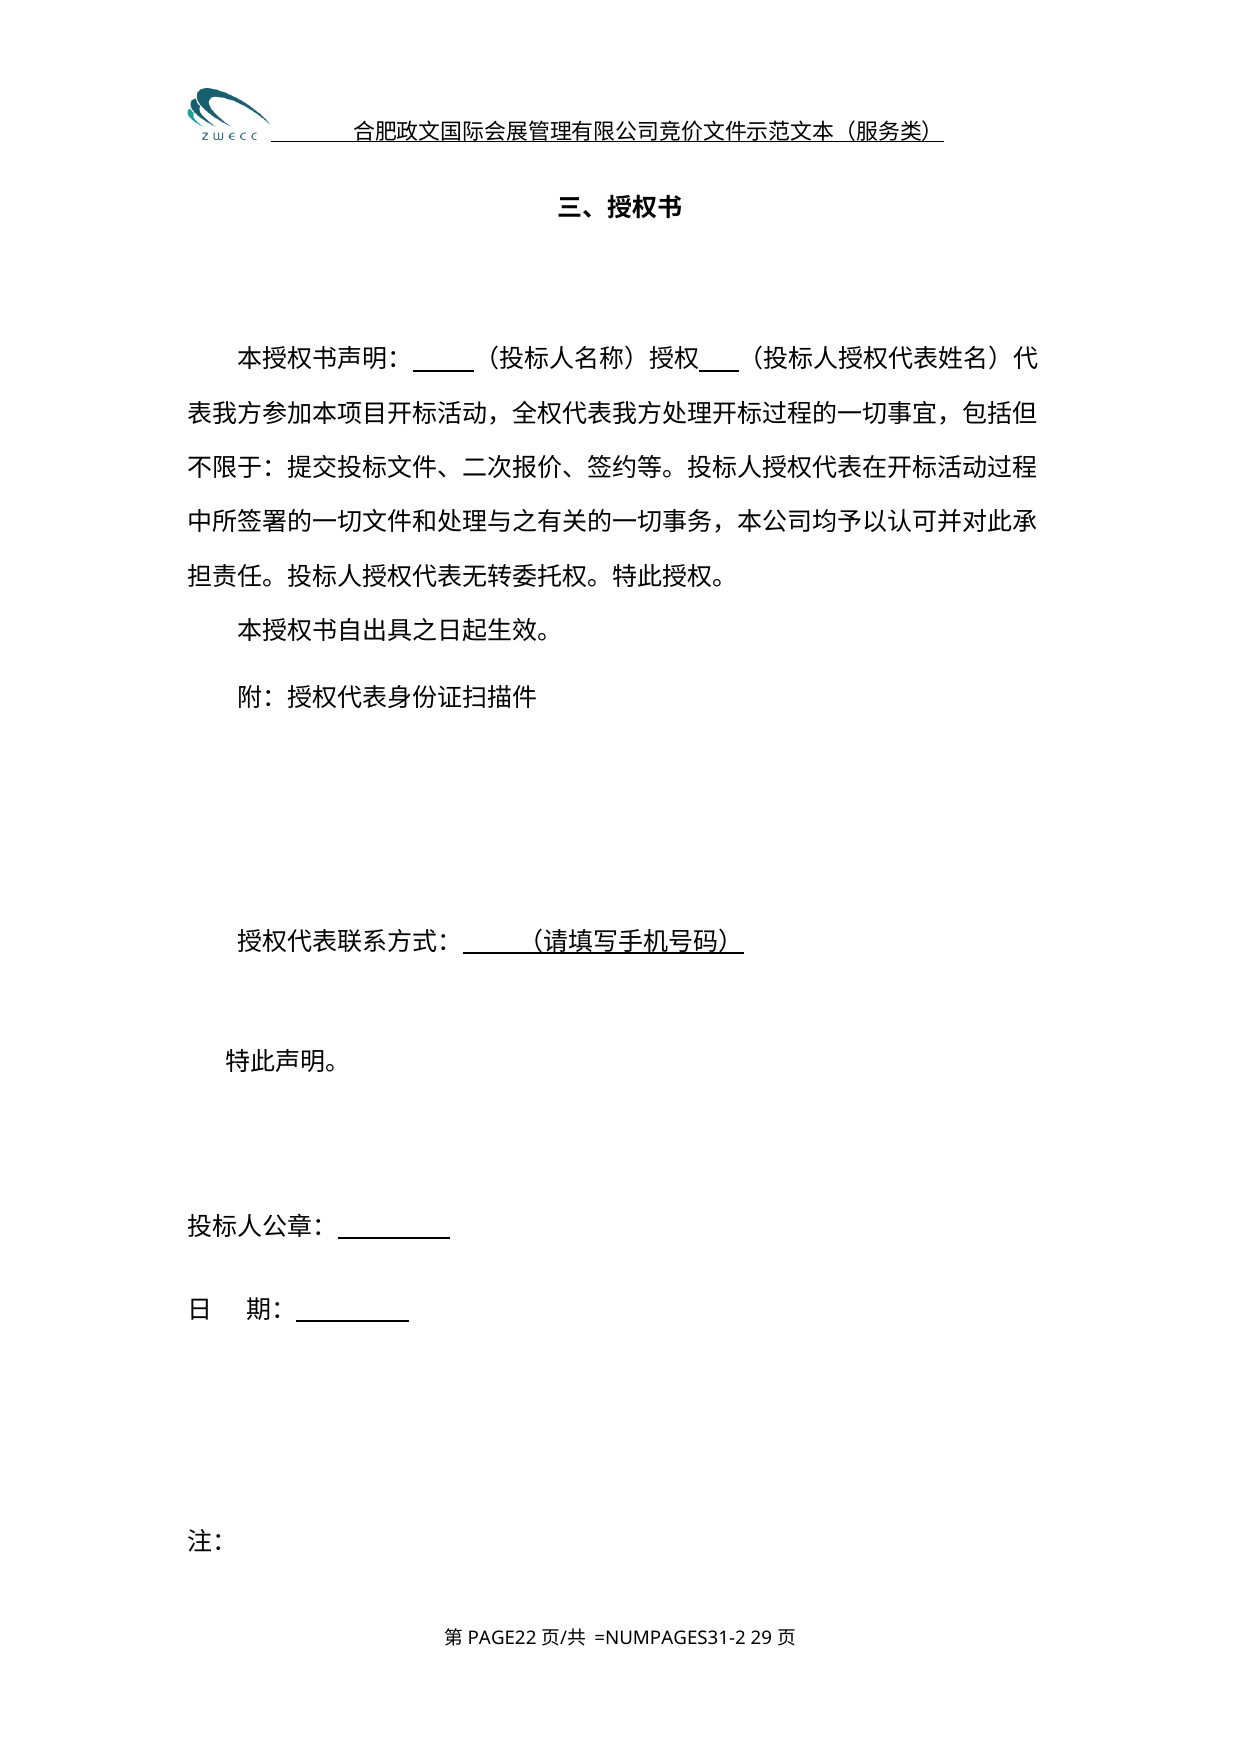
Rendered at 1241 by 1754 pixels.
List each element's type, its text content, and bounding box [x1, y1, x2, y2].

text 特此声明。 [187, 1027, 1053, 1092]
text 本授权书声明： （投标人名称）授权 （投标人授权代表姓名）代表我方参加本项目开标活动，全权代表我方处理开标过程的一切事宜，包括但不限于：提交投标文件、二次报价、签约等。投标人授权代表在开标活动过程中所签署的一切文件和处理与之有关的一切事务，本公司均予以认可并对此承担责任。投标人授权代表无转委托权。特此授权。 [187, 339, 1053, 592]
text 三、授权书 [187, 173, 1053, 238]
text 授权代表联系方式： （请填写手机号码） [187, 921, 1053, 957]
text 日 期： [187, 1275, 1053, 1340]
picture [187, 88, 271, 140]
text 附：授权代表身份证扫描件 [187, 665, 1053, 717]
text 投标人公章： [187, 1192, 1053, 1257]
text 注： [187, 1522, 1053, 1558]
text 本授权书自出具之日起生效。 [187, 611, 1053, 647]
